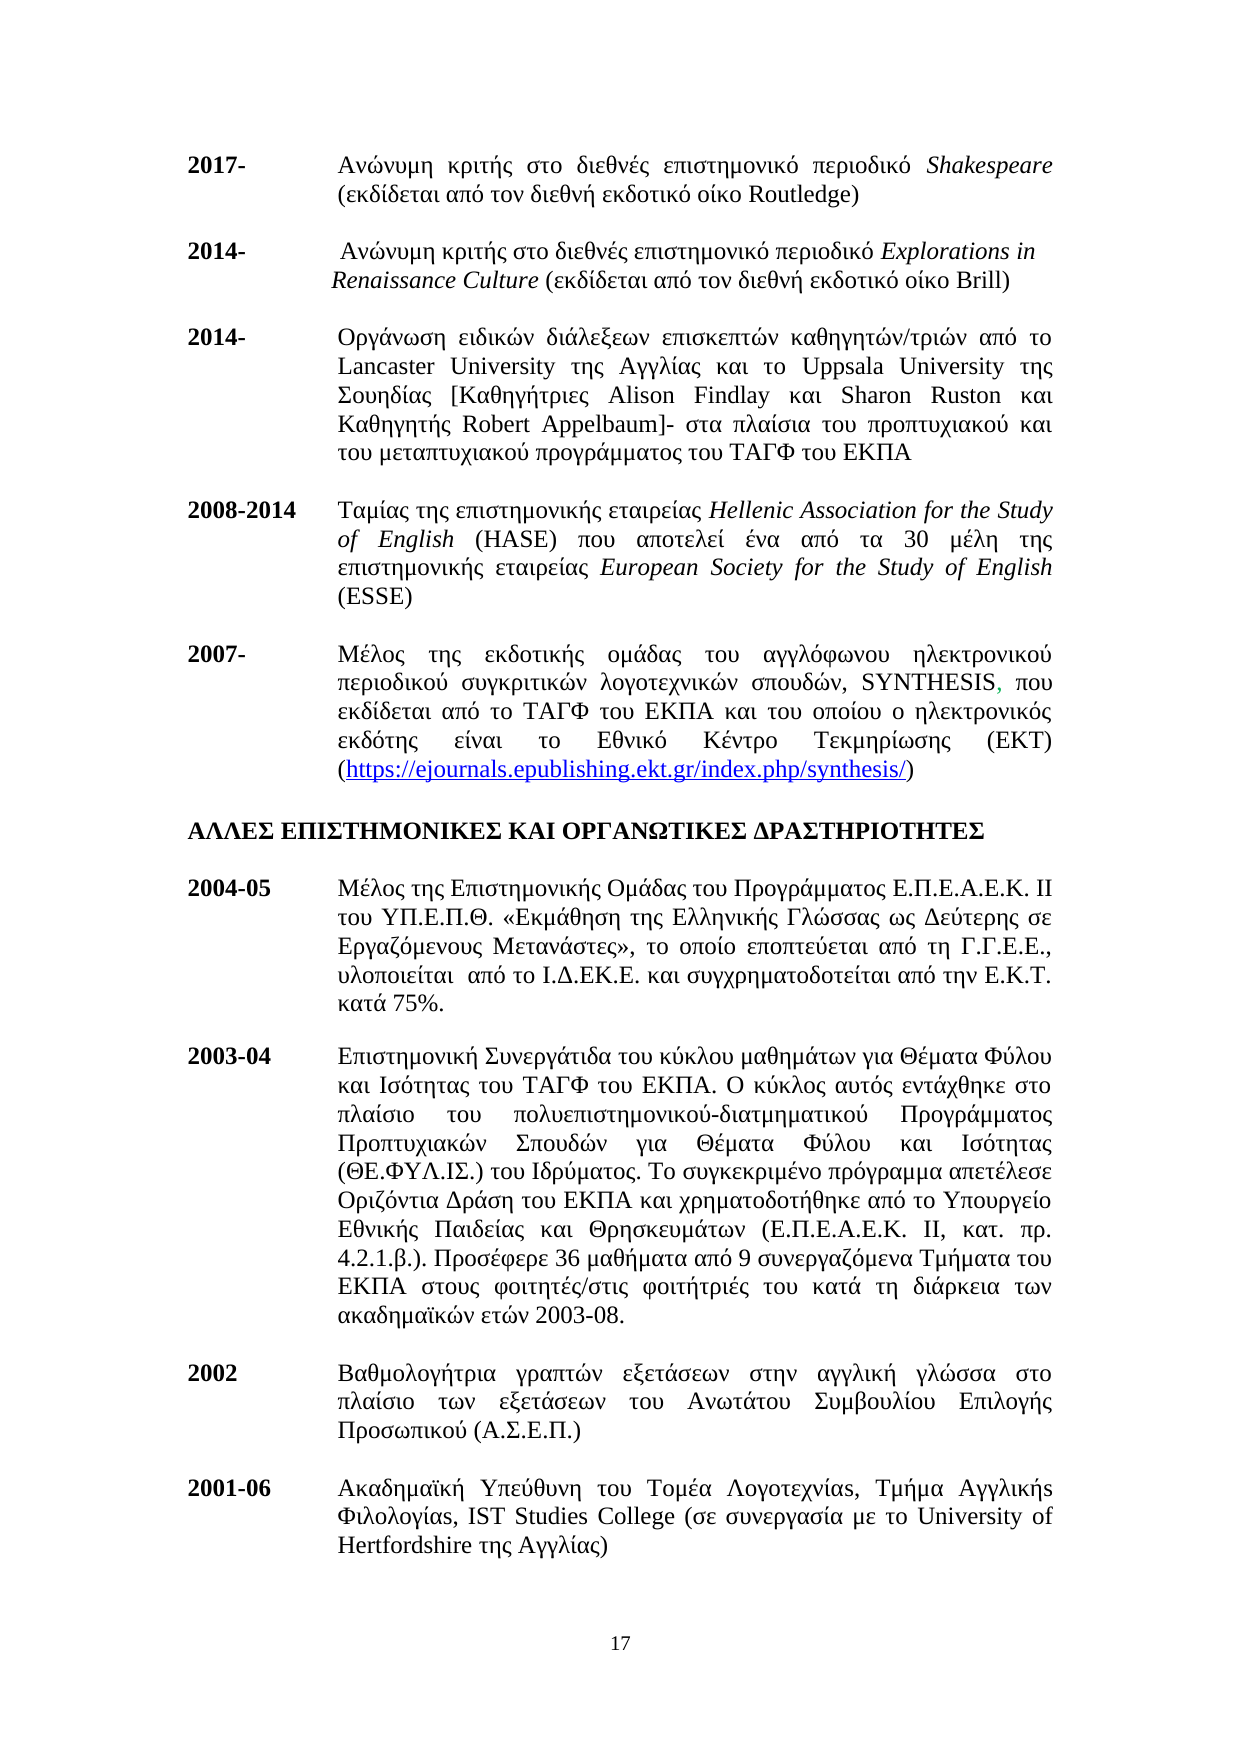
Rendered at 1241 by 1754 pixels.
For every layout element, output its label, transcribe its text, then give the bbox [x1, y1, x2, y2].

text 2014- Οργάνωση ειδικών διάλεξεων επισκεπτών καθηγητών/τριών από το Lancaster University της Αγγλίας και το Uppsala University της Σουηδίας [Καθηγήτριες Alison Findlay και Sharon Ruston και Καθηγητής Robert Appelbaum]- στα πλαίσια του προπτυχιακού και του μεταπτυχιακού προγράμματος του ΤΑΓΦ του ΕΚΠΑ [187, 322, 1053, 466]
text Renaissance Culture (εκδίδεται από τον διεθνή εκδοτικό οίκο Brill) [187, 265, 1053, 294]
text 2003-04 Επιστημονική Συνεργάτιδα του κύκλου μαθημάτων για Θέματα Φύλου και Ισότητας του ΤΑΓΦ του ΕΚΠΑ. Ο κύκλος αυτός εντάχθηκε στο πλαίσιο του πολυεπιστημονικού-διατμηματικού Προγράμματος Προπτυχιακών Σπουδών για Θέματα Φύλου και Ισότητας (ΘΕ.ΦΥΛ.ΙΣ.) του Ιδρύματος. Το συγκεκριμένο πρόγραμμα απετέλεσε Οριζόντια Δράση του ΕΚΠΑ και χρηματοδοτήθηκε από το Υπουργείο Εθνικής Παιδείας και Θρησκευμάτων (Ε.Π.Ε.Α.Ε.Κ. ΙΙ, κατ. πρ. 4.2.1.β.). Προσέφερε 36 μαθήματα από 9 συνεργαζόμενα Τμήματα του ΕΚΠΑ στους φοιτητές/στις φοιτήτριές του κατά τη διάρκεια των ακαδημαϊκών ετών 2003-08. [187, 1041, 1053, 1329]
text 2017- Ανώνυμη κριτής στο διεθνές επιστημονικό περιοδικό Shakespeare (εκδίδεται από τον διεθνή εκδοτικό οίκο Routledge) [187, 150, 1053, 207]
text 2004-05 Μέλος της Επιστημονικής Ομάδας του Προγράμματος E.Π.Ε.Α.Ε.Κ. ΙΙ του ΥΠ.Ε.Π.Θ. «Εκμάθηση της Ελληνικής Γλώσσας ως Δεύτερης σε Εργαζόμενους Μετανάστες», το οποίο εποπτεύεται από τη Γ.Γ.Ε.Ε., υλοποιείται από το Ι.Δ.ΕΚ.Ε. και συγχρηματοδοτείται από την Ε.Κ.Τ. κατά 75%. [187, 873, 1053, 1017]
text ΑΛΛΕΣ ΕΠΙΣΤΗΜΟΝΙΚΕΣ ΚΑΙ ΟΡΓΑΝΩΤΙΚΕΣ ΔΡΑΣΤΗΡΙΟΤΗΤΕΣ [187, 816, 1053, 845]
text 2014- Ανώνυμη κριτής στο διεθνές επιστημονικό περιοδικό Explorations in [187, 236, 1053, 265]
text 2001-06 Ακαδημαϊκή Υπεύθυνη του Τομέα Λογοτεχνίαs, Τμήμα Αγγλικήs Φιλολογίαs, IST Studies College (σε συνεργασία με το University of Hertfordshire της Αγγλίας) [187, 1473, 1053, 1559]
text 2008-2014 Ταμίας της επιστημονικής εταιρείας Hellenic Association for the Study of English (HASE) που αποτελεί ένα από τα 30 μέλη της επιστημονικής εταιρείας European Society for the Study of English (ESSE) [187, 495, 1053, 610]
text 2007- Μέλος της εκδοτικής ομάδας του αγγλόφωνου ηλεκτρονικού περιοδικού συγκριτικών λογοτεχνικών σπουδών, SYNTHESIS, που εκδίδεται από το ΤΑΓΦ του ΕΚΠΑ και του οποίου ο ηλεκτρονικός εκδότης είναι το Εθνικό Κέντρο Τεκμηρίωσης (ΕΚΤ) (https://ejournals.epublishing.ekt.gr/index.php/synthesis/) [187, 639, 1053, 782]
text 2002 Βαθμολογήτρια γραπτών εξετάσεων στην αγγλική γλώσσα στο πλαίσιο των εξετάσεων του Ανωτάτου Συμβουλίου Επιλογής Προσωπικού (Α.Σ.Ε.Π.) [187, 1358, 1053, 1444]
